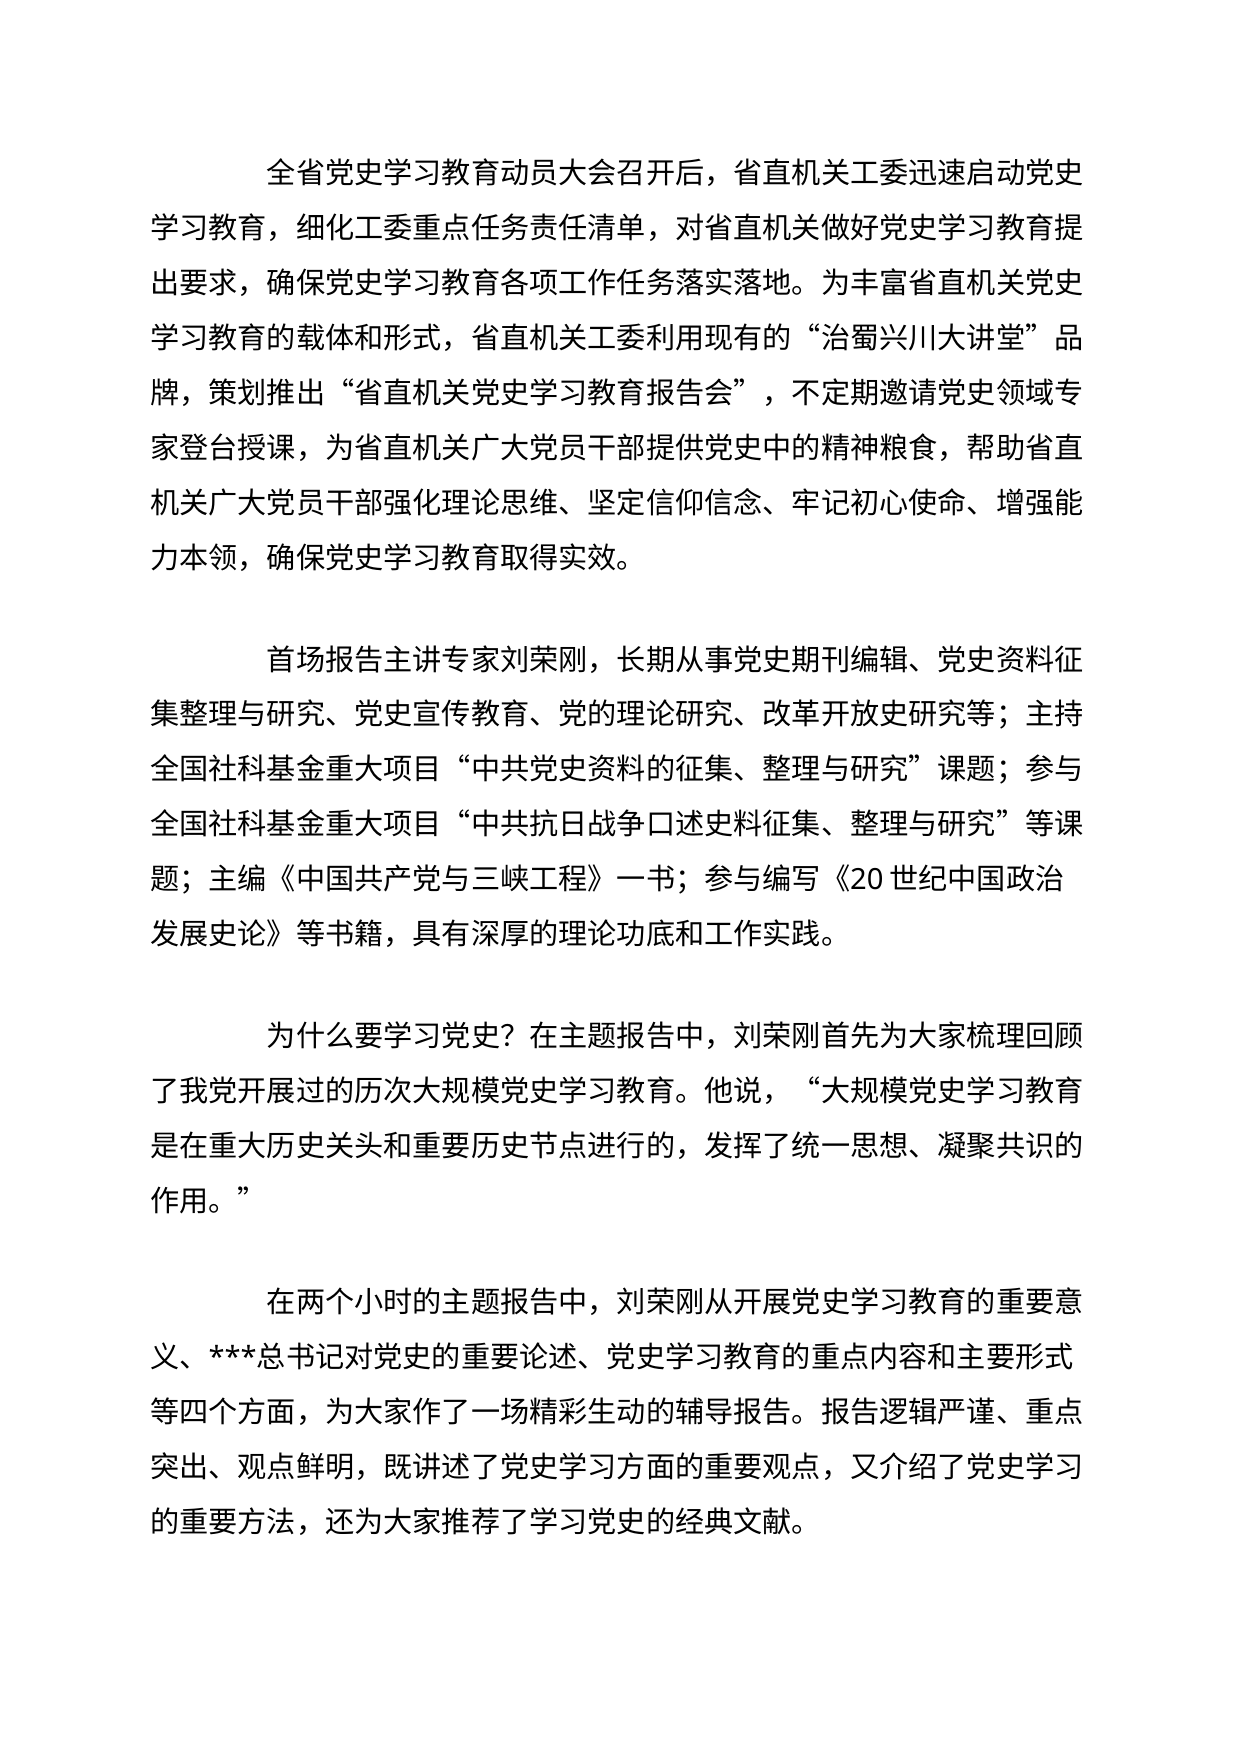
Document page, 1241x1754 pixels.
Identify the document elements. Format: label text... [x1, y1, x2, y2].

text 在两个小时的主题报告中，刘荣刚从开展党史学习教育的重要意义、***总书记对党史的重要论述、党史学习教育的重点内容和主要形式等四个方面，为大家作了一场精彩生动的辅导报告。报告逻辑严谨、重点突出、观点鲜明，既讲述了党史学习方面的重要观点，又介绍了党史学习的重要方法，还为大家推荐了学习党史的经典文献。 [150, 1279, 1090, 1541]
text 全省党史学习教育动员大会召开后，省直机关工委迅速启动党史学习教育，细化工委重点任务责任清单，对省直机关做好党史学习教育提出要求，确保党史学习教育各项工作任务落实落地。为丰富省直机关党史学习教育的载体和形式，省直机关工委利用现有的“治蜀兴川大讲堂”品牌，策划推出“省直机关党史学习教育报告会”，不定期邀请党史领域专家登台授课，为省直机关广大党员干部提供党史中的精神粮食，帮助省直机关广大党员干部强化理论思维、坚定信仰信念、牢记初心使命、增强能力本领，确保党史学习教育取得实效。 [150, 150, 1090, 577]
text 为什么要学习党史？在主题报告中，刘荣刚首先为大家梳理回顾了我党开展过的历次大规模党史学习教育。他说，“大规模党史学习教育是在重大历史关头和重要历史节点进行的，发挥了统一思想、凝聚共识的作用。” [150, 1012, 1090, 1219]
text 首场报告主讲专家刘荣刚，长期从事党史期刊编辑、党史资料征集整理与研究、党史宣传教育、党的理论研究、改革开放史研究等；主持全国社科基金重大项目“中共党史资料的征集、整理与研究”课题；参与全国社科基金重大项目“中共抗日战争口述史料征集、整理与研究”等课题；主编《中国共产党与三峡工程》一书；参与编写《20世纪中国政治发展史论》等书籍，具有深厚的理论功底和工作实践。 [150, 636, 1090, 953]
